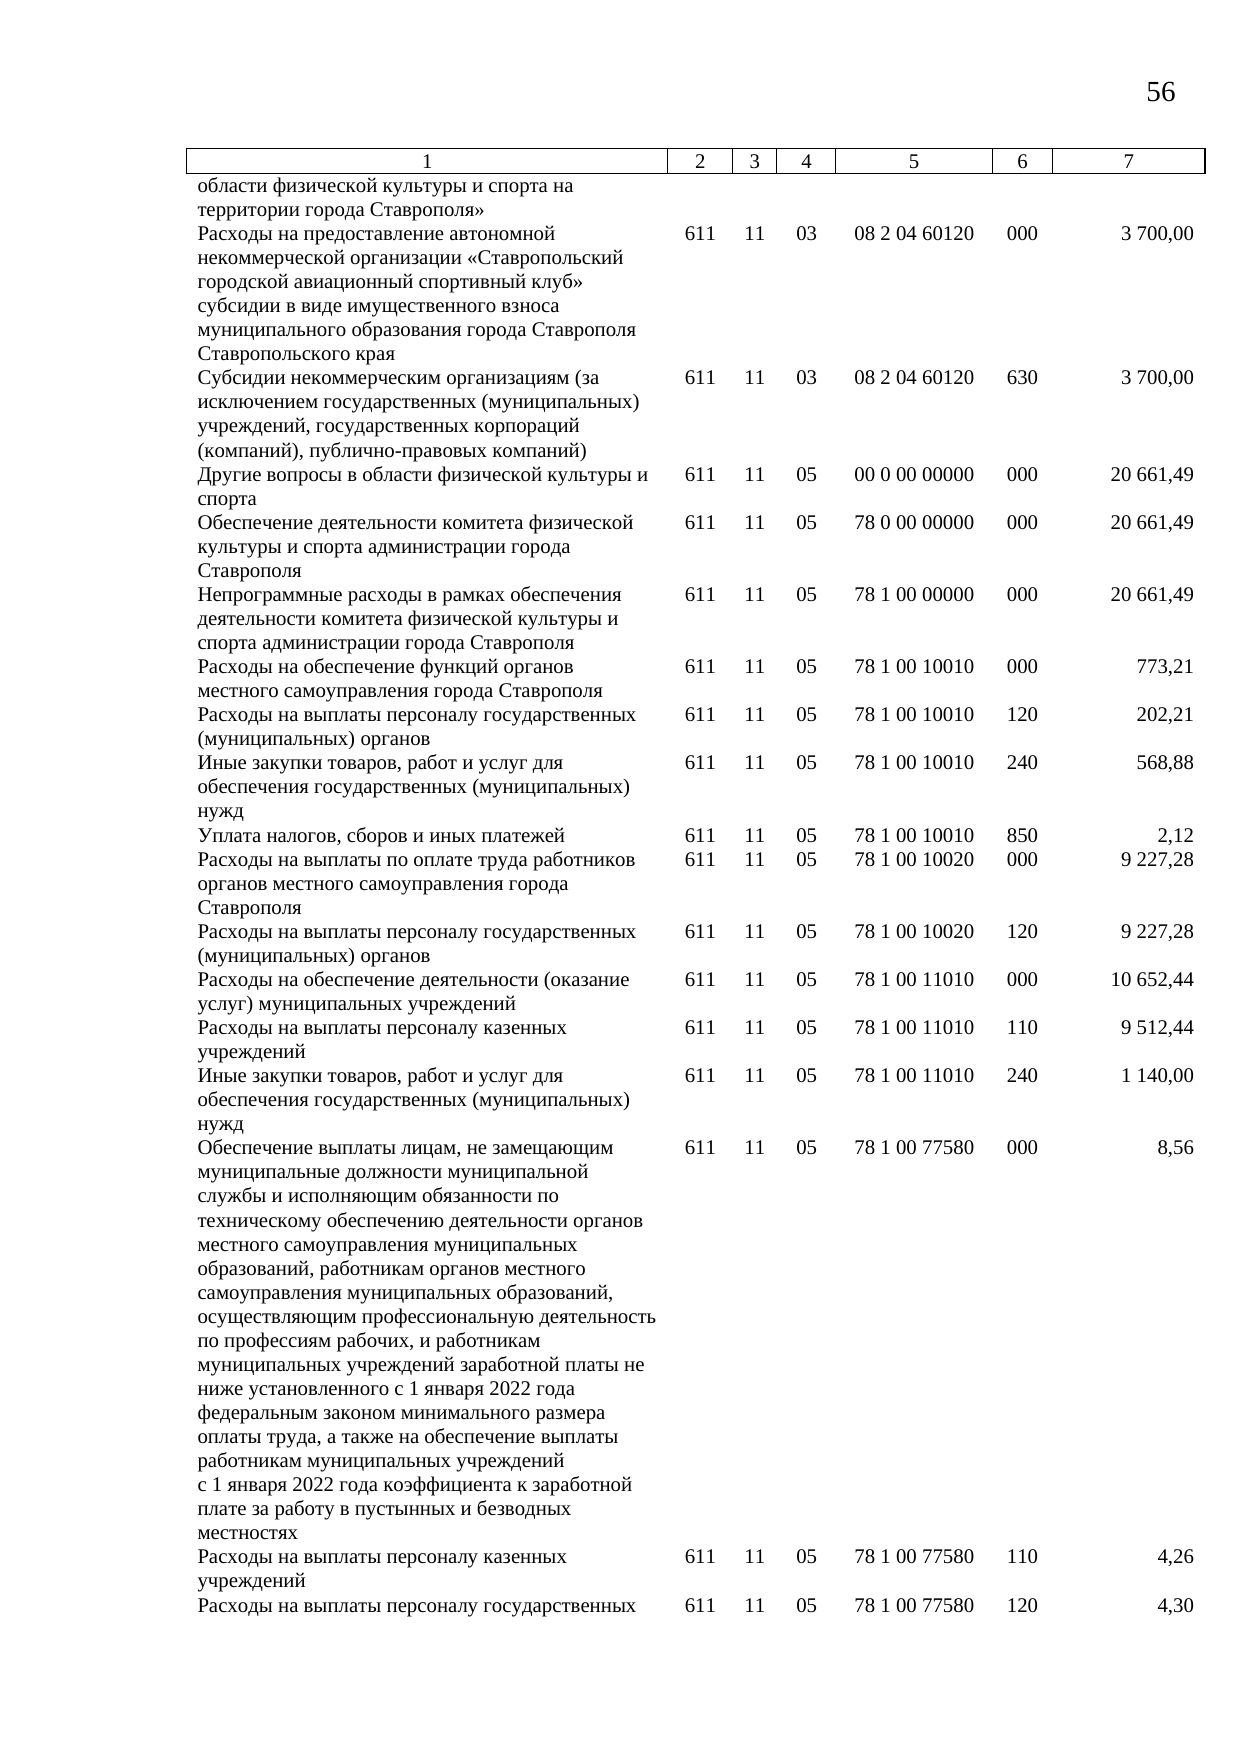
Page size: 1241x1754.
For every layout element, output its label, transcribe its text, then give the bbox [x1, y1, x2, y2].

table_header 2 [668, 149, 732, 173]
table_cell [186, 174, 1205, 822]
table_header 6 [993, 149, 1052, 173]
table_header 4 [777, 149, 835, 173]
table_header 1 [187, 149, 667, 173]
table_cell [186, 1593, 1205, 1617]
table_header 7 [1053, 149, 1204, 173]
table_header 3 [733, 149, 776, 173]
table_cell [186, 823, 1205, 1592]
table_header 5 [836, 149, 992, 173]
